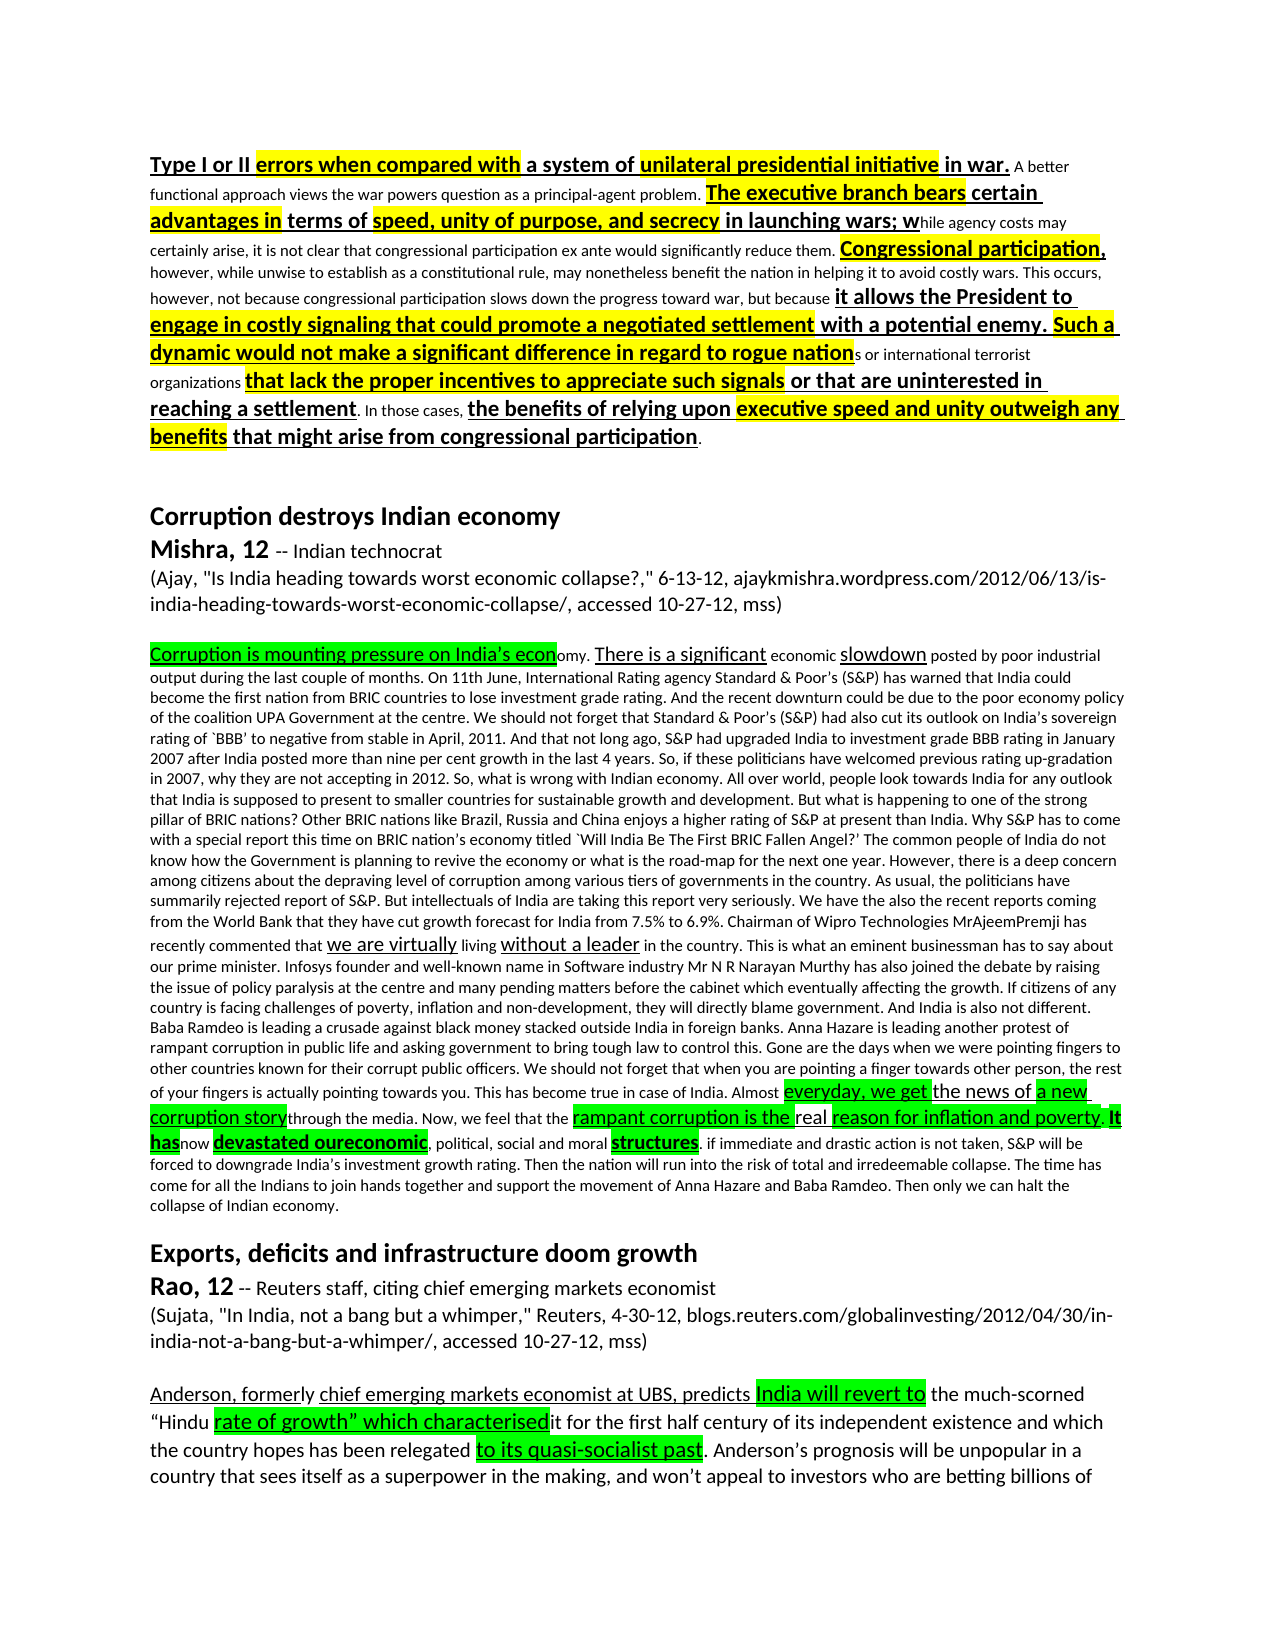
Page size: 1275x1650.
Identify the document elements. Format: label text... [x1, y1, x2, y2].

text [150, 150, 1125, 451]
text (Ajay, "Is India heading towards worst economic collapse?," 6-13-12, ajaykmishra.wordpress.com/2012/06/13/is-india-heading-towards-worst-economic-collapse/, accessed 10-27-12, mss) [150, 565, 1125, 616]
text Rao, 12 -- Reuters staff, citing chief emerging markets economist [150, 1269, 1125, 1302]
text Mishra, 12 -- Indian technocrat [150, 532, 1125, 565]
text (Sujata, "In India, not a bang but a whimper," Reuters, 4-30-12, blogs.reuters.com/globalinvesting/2012/04/30/in-india-not-a-bang-but-a-whimper/, accessed 10-27-12, mss) [150, 1302, 1125, 1353]
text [150, 1379, 1125, 1488]
text Corruption is mounting pressure on India’s economy. There is a significant economic slowdown posted by poor industrial output during the last couple of months. On 11th June, International Rating agency Standard & Poor’s (S&P) has warned that India could become the first nation from BRIC countries to lose investment grade rating. And the recent downturn could be due to the poor economy policy of the coalition UPA Government at the centre. We should not forget that Standard & Poor’s (S&P) had also cut its outlook on India’s sovereign rating of `BBB’ to negative from stable in April, 2011. And that not long ago, S&P had upgraded India to investment grade BBB rating in January 2007 after India posted more than nine per cent growth in the last 4 years. So, if these politicians have welcomed previous rating up-gradation in 2007, why they are not accepting in 2012. So, what is wrong with Indian economy. All over world, people look towards India for any outlook that India is supposed to present to smaller countries for sustainable growth and development. But what is happening to one of the strong pillar of BRIC nations? Other BRIC nations like Brazil, Russia and China enjoys a higher rating of S&P at present than India. Why S&P has to come with a special report this time on BRIC nation’s economy titled `Will India Be The First BRIC Fallen Angel?’ The common people of India do not know how the Government is planning to revive the economy or what is the road-map for the next one year. However, there is a deep concern among citizens about the depraving level of corruption among various tiers of governments in the country. As usual, the politicians have summarily rejected report of S&P. But intellectuals of India are taking this report very seriously. We have the also the recent reports coming from the World Bank that they have cut growth forecast for India from 7.5% to 6.9%. Chairman of Wipro Technologies MrAjeemPremji has recently commented that we are virtually living without a leader in the country. This is what an eminent businessman has to say about our prime minister. Infosys founder and well-known name in Software industry Mr N R Narayan Murthy has also joined the debate by raising the issue of policy paralysis at the centre and many pending matters before the cabinet which eventually affecting the growth. If citizens of any country is facing challenges of poverty, inflation and non-development, they will directly blame government. And India is also not different. Baba Ramdeo is leading a crusade against black money stacked outside India in foreign banks. Anna Hazare is leading another protest of rampant corruption in public life and asking government to bring tough law to control this. Gone are the days when we were pointing fingers to other countries known for their corrupt public officers. We should not forget that when you are pointing a finger towards other person, the rest of your fingers is actually pointing towards you. This has become true in case of India. Almost everyday, we get the news of a new corruption storythrough the media. Now, we feel that the rampant corruption is the real reason for inflation and poverty. It hasnow devastated oureconomic, political, social and moral structures. if immediate and drastic action is not taken, S&P will be forced to downgrade India’s investment growth rating. Then the nation will run into the risk of total and irredeemable collapse. The time has come for all the Indians to join hands together and support the movement of Anna Hazare and Baba Ramdeo. Then only we can halt the collapse of Indian economy. [150, 642, 1125, 1216]
text Exports, deficits and infrastructure doom growth [150, 1236, 1125, 1269]
text Corruption destroys Indian economy [150, 499, 1125, 532]
